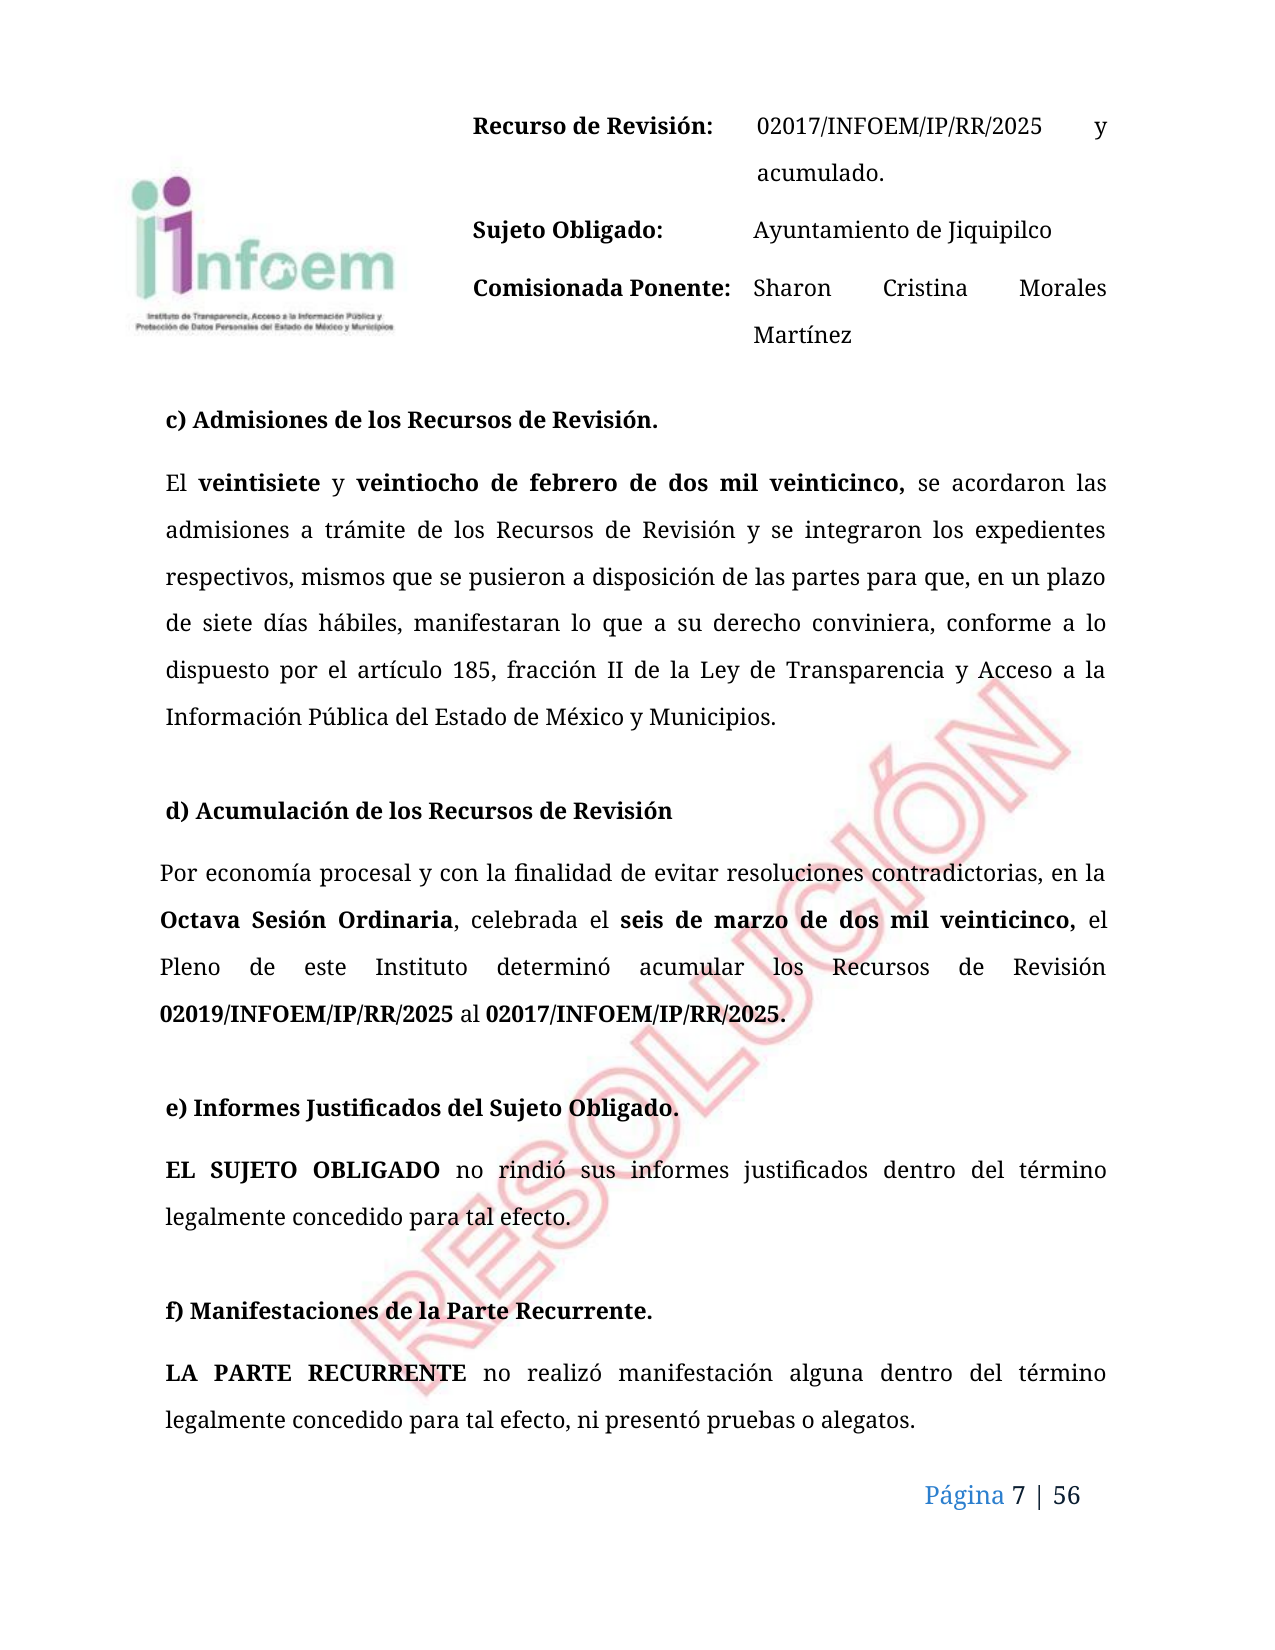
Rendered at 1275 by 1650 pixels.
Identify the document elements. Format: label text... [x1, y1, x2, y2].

subtitle e) Informes Justificados del Sujeto Obligado. [165, 1092, 1107, 1123]
subtitle f) Manifestaciones de la Parte Recurrente. [165, 1295, 1107, 1326]
subtitle c) Admisiones de los Recursos de Revisión. [165, 404, 1107, 436]
text Por economía procesal y con la finalidad de evitar resoluciones contradictorias, en la Octava Sesión Ordinaria, celebrada el seis de marzo de dos mil veinticinco, el Pleno de este Instituto determinó acumular los Recursos de Revisión 02019/INFOEM/IP/RR/2025 al 02017/INFOEM/IP/RR/2025. [159, 857, 1107, 1029]
text El veintisiete y veintiocho de febrero de dos mil veinticinco, se acordaron las admisiones a trámite de los Recursos de Revisión y se integraron los expedientes respectivos, mismos que se pusieron a disposición de las partes para que, en un plazo de siete días hábiles, manifestaran lo que a su derecho conviniera, conforme a lo dispuesto por el artículo 185, fracción II de la Ley de Transparencia y Acceso a la Información Pública del Estado de México y Municipios. [165, 467, 1107, 732]
subtitle d) Acumulación de los Recursos de Revisión [165, 795, 1107, 826]
picture [2, 111, 1275, 1650]
text EL SUJETO OBLIGADO no rindió sus informes justificados dentro del término legalmente concedido para tal efecto. [165, 1154, 1107, 1232]
text LA PARTE RECURRENTE no realizó manifestación alguna dentro del término legalmente concedido para tal efecto, ni presentó pruebas o alegatos. [165, 1357, 1107, 1436]
